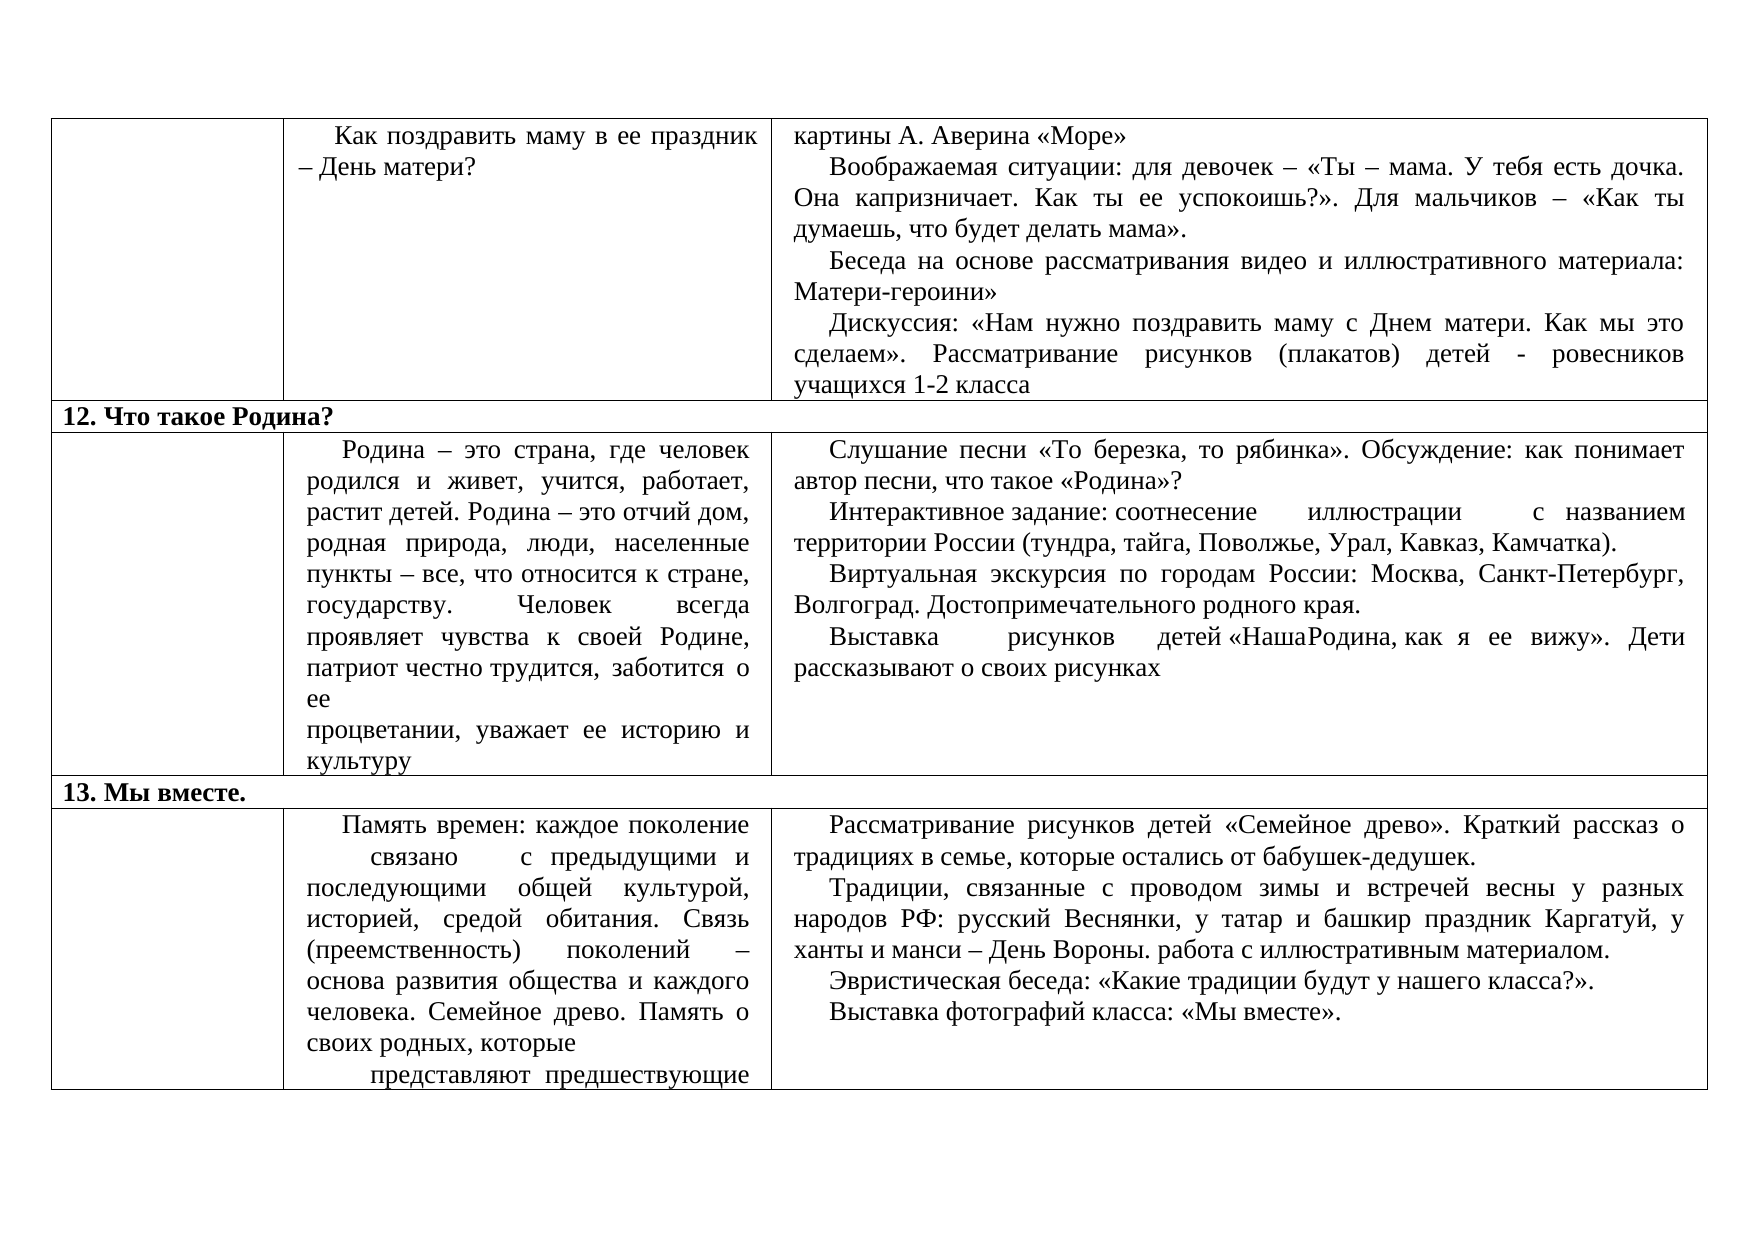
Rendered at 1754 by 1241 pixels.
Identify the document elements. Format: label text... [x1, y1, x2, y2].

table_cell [284, 119, 771, 399]
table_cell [772, 119, 1707, 399]
table_cell 12. Что такое Родина? [52, 401, 1707, 432]
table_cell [284, 809, 771, 1089]
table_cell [772, 809, 1707, 1089]
table_cell 13. Мы вместе. [52, 776, 1707, 807]
table_cell Слушание песни «То березка, то рябинка». Обсуждение: как понимает автор песни, что такое «Родина»? Интерактивное задание: соотнесение иллюстрации с названием территории России (тундра, тайга, Поволжье, Урал, Кавказ, Камчатка). Виртуальная экскурсия по городам России: Москва, Санкт-Петербург, Волгоград. Достопримечательного родного края. Выставка рисунков детей «Наша Родина, как я ее вижу». Дети рассказывают о своих рисунках [772, 433, 1707, 775]
table_cell [52, 433, 283, 775]
table_cell [52, 809, 283, 1089]
table_cell Родина – это страна, где человек родился и живет, учится, работает, растит детей. Родина – это отчий дом, родная природа, люди, населенные пункты – все, что относится к стране, государству. Человек всегда проявляет чувства к своей Родине, патриот честно трудится, заботится о ее процветании, уважает ее историю и культуру [284, 433, 771, 775]
table_cell [52, 119, 283, 399]
